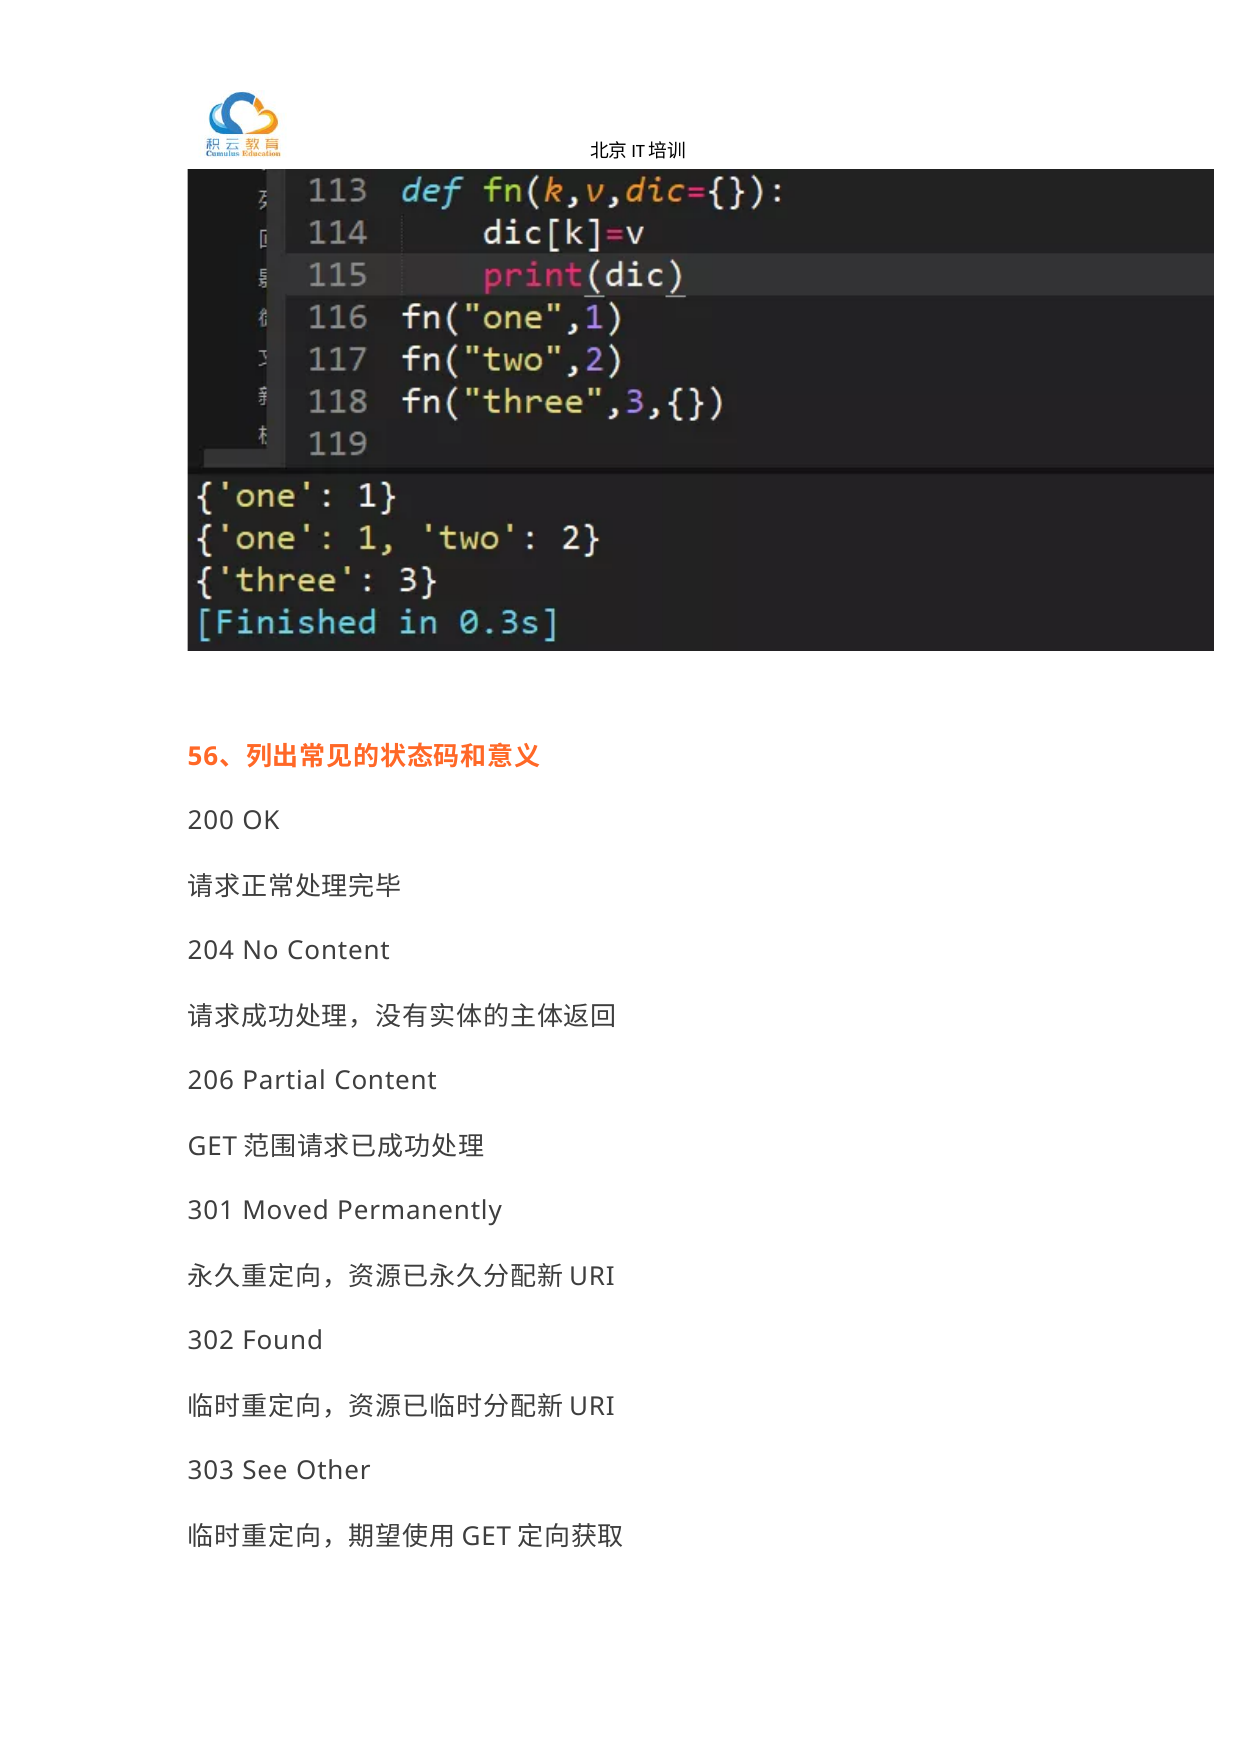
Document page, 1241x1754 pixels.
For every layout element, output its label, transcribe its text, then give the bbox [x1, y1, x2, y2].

text 永久重定向，资源已永久分配新URI [187, 1242, 1053, 1307]
text 200 OK [187, 787, 1053, 852]
text 302 Found [187, 1307, 1053, 1372]
text 303 See Other [187, 1437, 1053, 1502]
text 请求成功处理，没有实体的主体返回 [187, 982, 1053, 1047]
text 301 Moved Permanently [187, 1177, 1053, 1242]
text 临时重定向，资源已临时分配新URI [187, 1372, 1053, 1437]
picture [187, 169, 1214, 651]
text 206 Partial Content [187, 1047, 1053, 1112]
text GET范围请求已成功处理 [187, 1112, 1053, 1177]
text 204 No Content [187, 917, 1053, 982]
picture [187, 90, 298, 158]
text 请求正常处理完毕 [187, 852, 1053, 917]
text 56、列出常见的状态码和意义 [187, 722, 1053, 787]
text 临时重定向，期望使用GET定向获取 [187, 1502, 1053, 1567]
